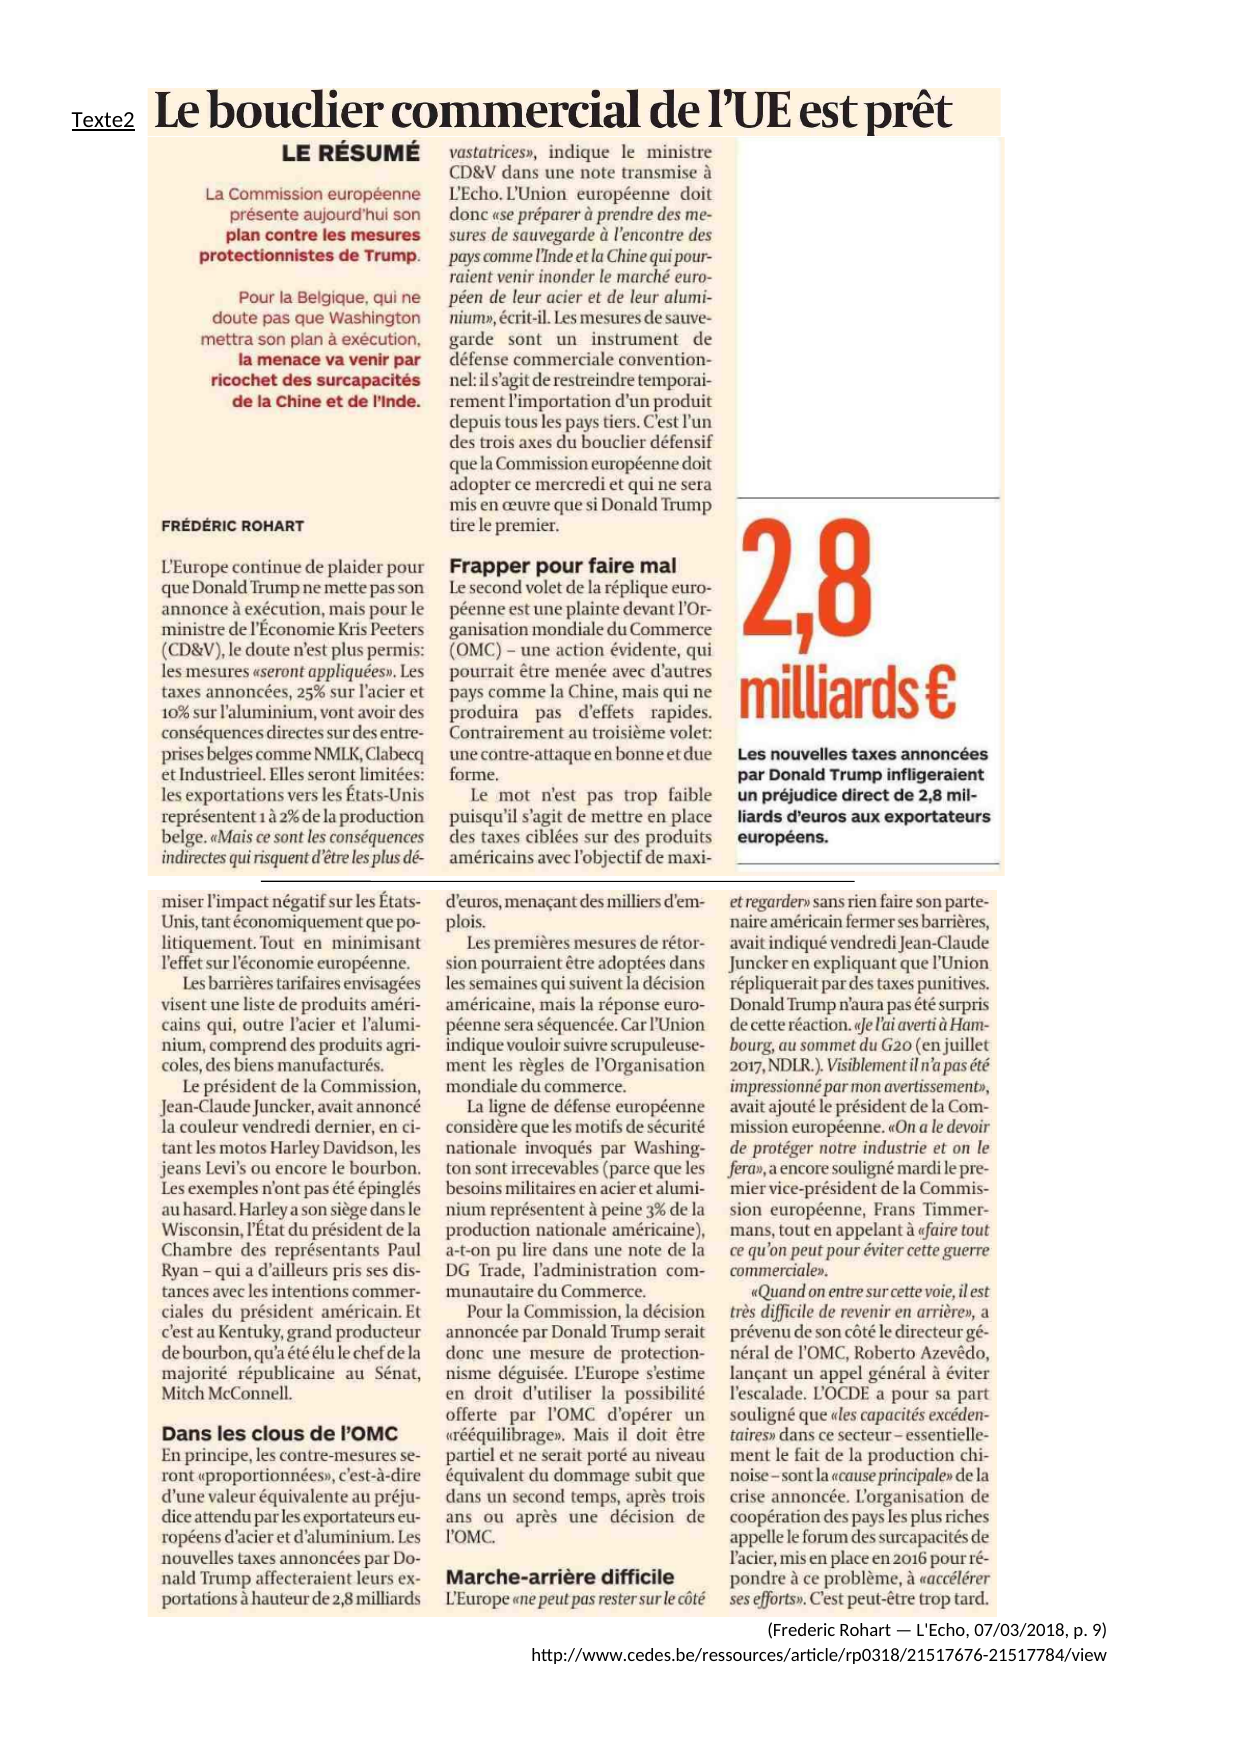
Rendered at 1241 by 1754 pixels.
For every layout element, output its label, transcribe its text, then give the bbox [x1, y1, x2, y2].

picture [147, 890, 997, 1617]
text http://www.cedes.be/ressources/article/rp0318/21517676-21517784/view [148, 1643, 1107, 1666]
picture [147, 88, 1001, 136]
text (Frederic Rohart — L'Echo, 07/03/2018, p. 9) [148, 1619, 1107, 1642]
picture [147, 137, 1005, 876]
